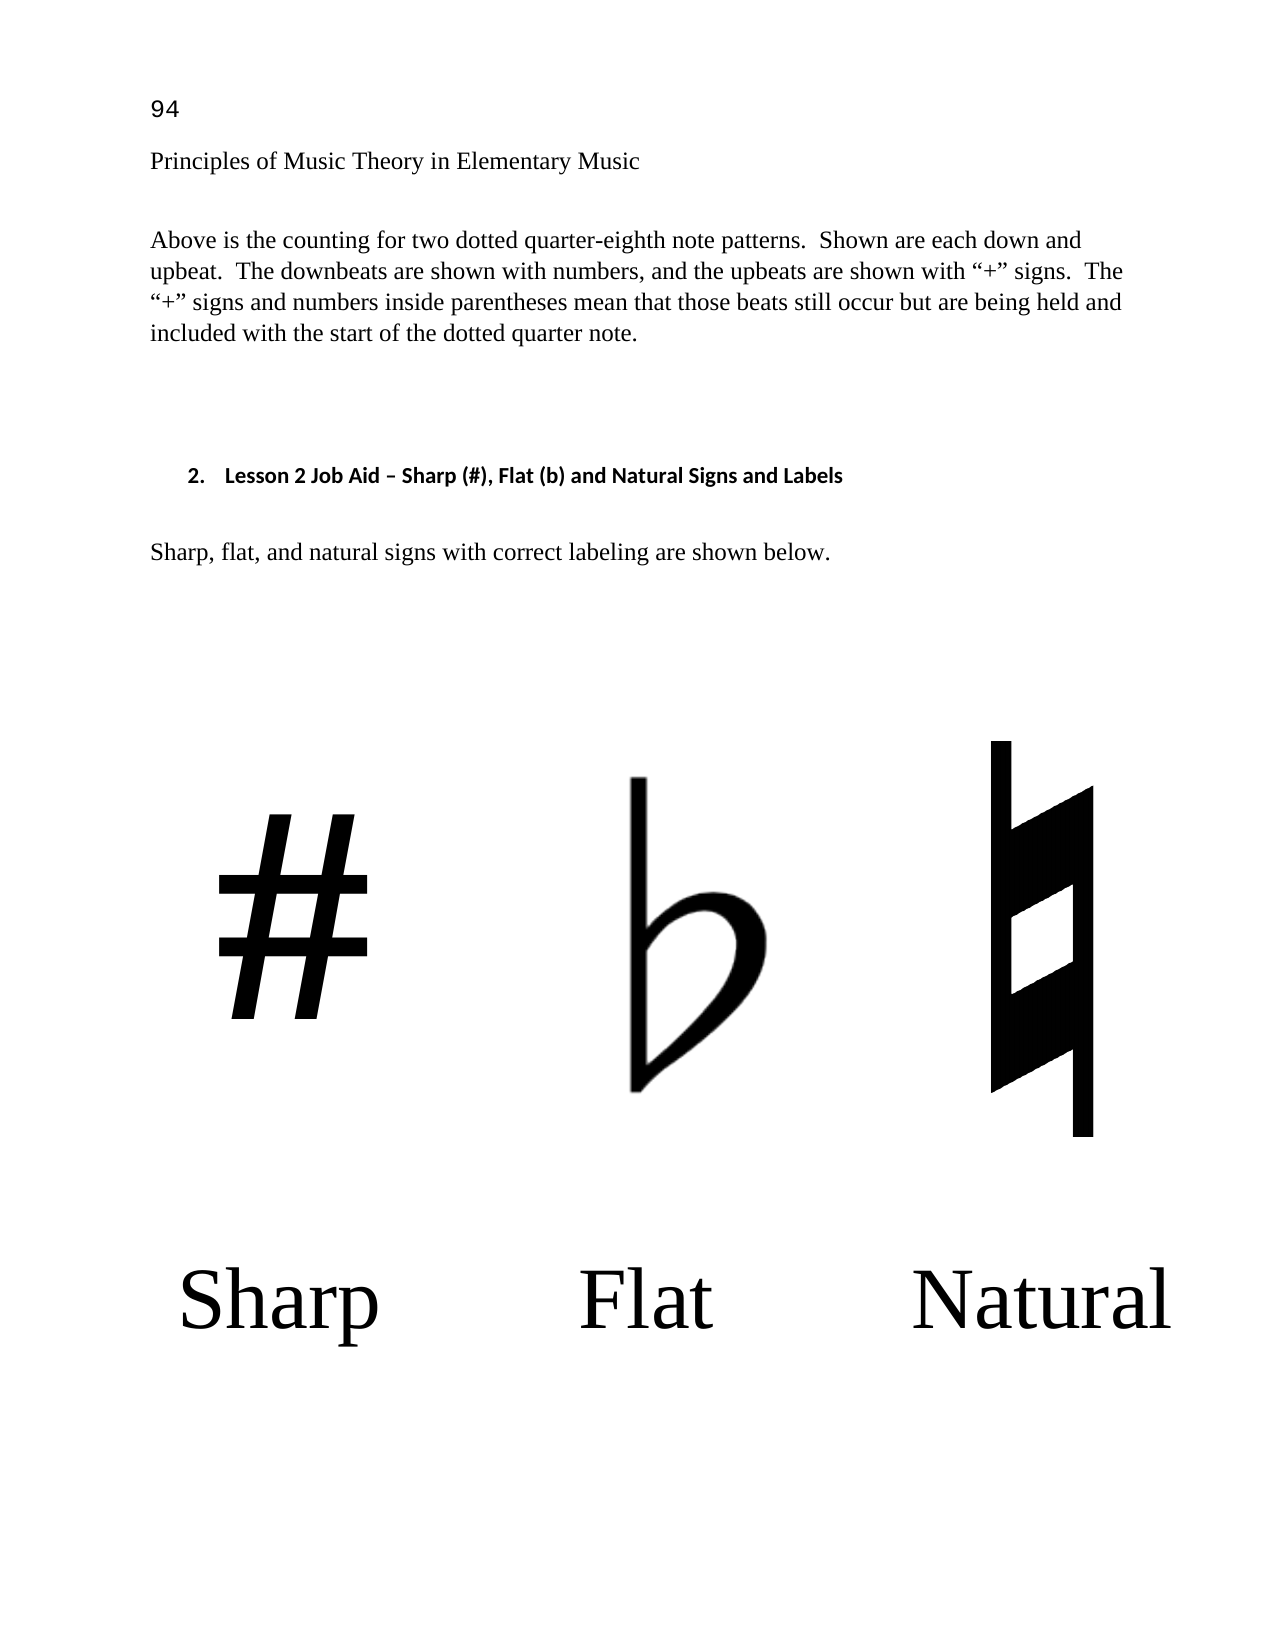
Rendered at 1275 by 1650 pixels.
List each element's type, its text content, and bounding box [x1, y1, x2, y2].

text # [150, 728, 1125, 1087]
list Lesson 2 Job Aid – Sharp (#), Flat (b) and Natural Signs and Labels [187, 461, 1125, 489]
text Sharp, flat, and natural signs with correct labeling are shown below. [150, 537, 1125, 566]
picture [950, 741, 1134, 1137]
text Above is the counting for two dotted quarter-eighth note patterns. Shown are each down and upbeat. The downbeats are shown with numbers, and the upbeats are shown with “+” signs. The “+” signs and numbers inside parentheses mean that those beats still occur but are being held and included with the start of the dotted quarter note. [150, 225, 1125, 347]
picture [475, 1087, 893, 1151]
